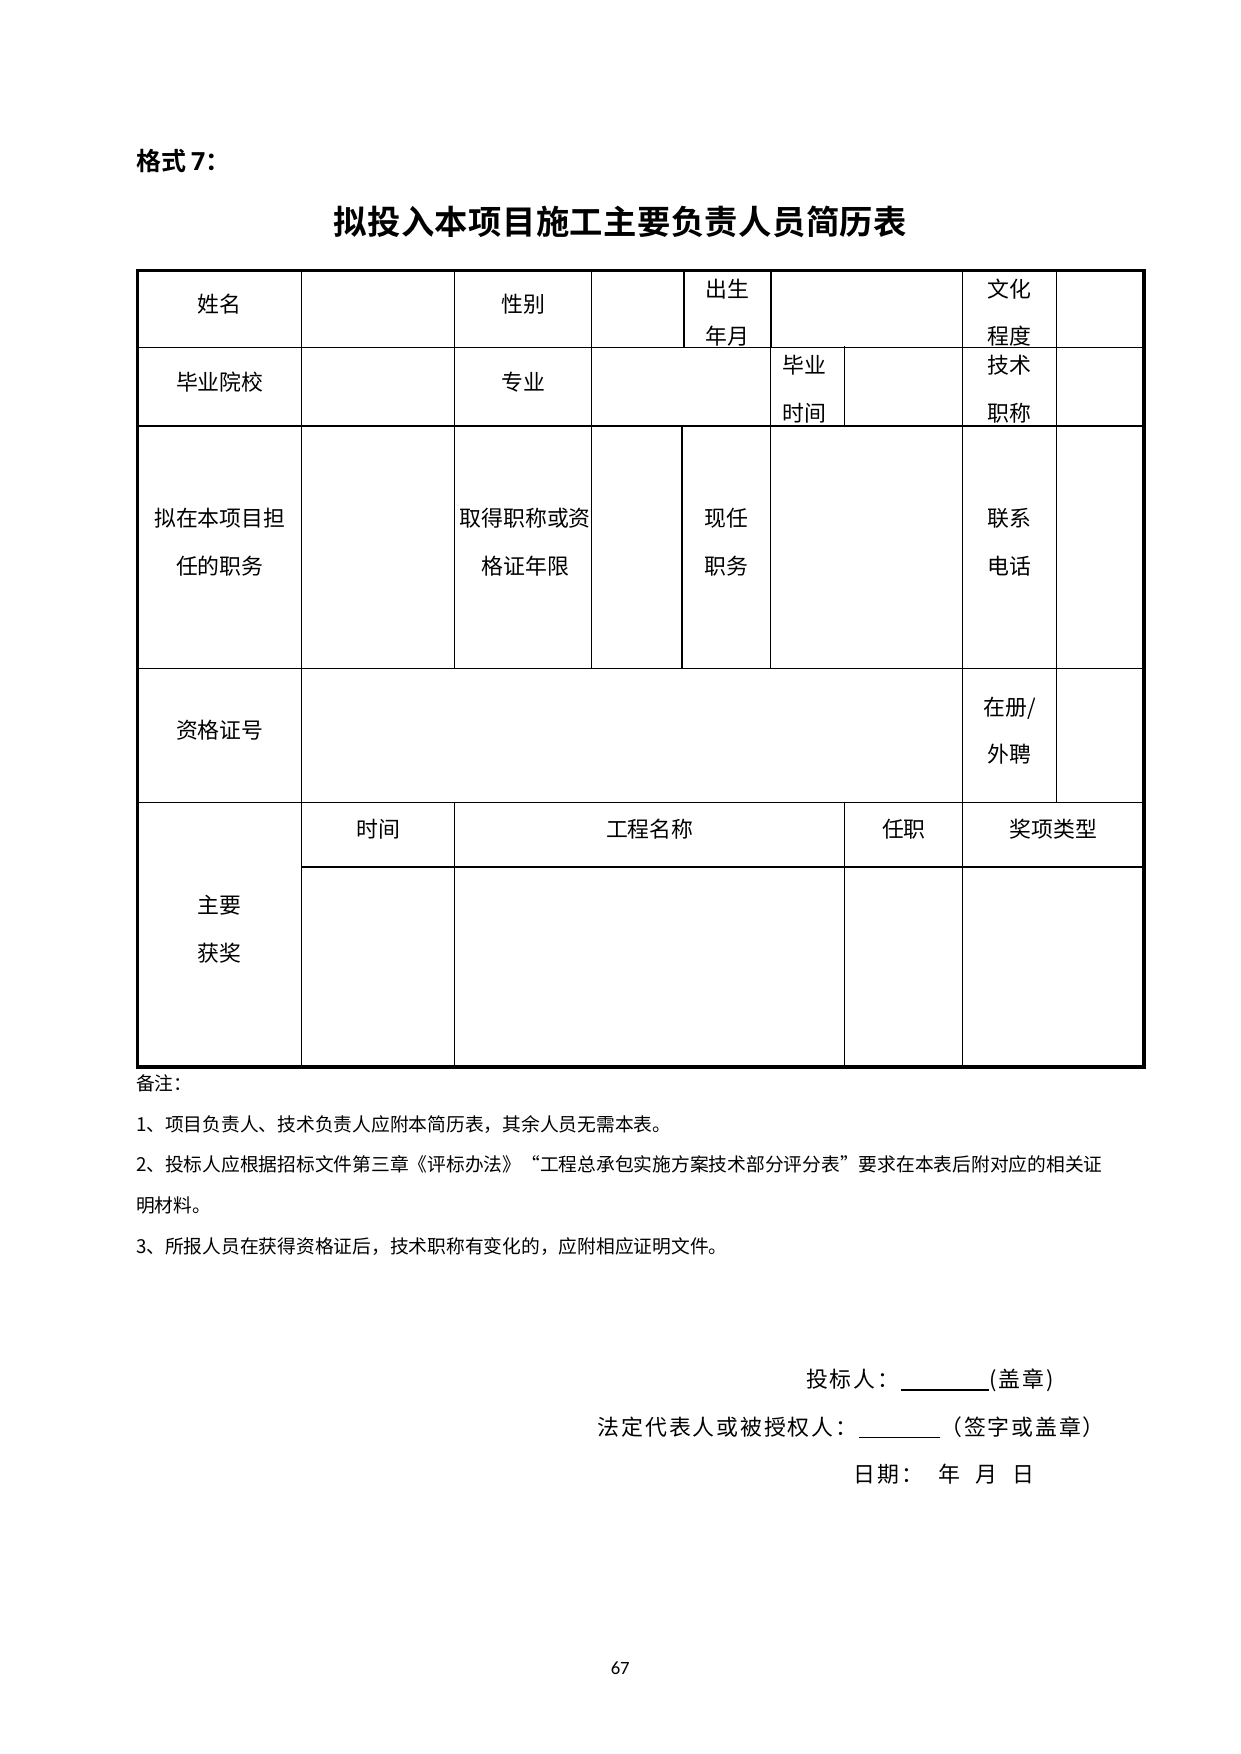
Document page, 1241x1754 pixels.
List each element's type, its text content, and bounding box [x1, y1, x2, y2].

table_cell 专业 [455, 348, 591, 425]
table_cell [771, 427, 962, 667]
table_cell 现任 职务 [683, 427, 770, 667]
table_header [1057, 272, 1142, 346]
table_cell [845, 868, 962, 1065]
table_cell [455, 868, 844, 1065]
table_header 姓名 [139, 272, 301, 346]
table_header 出生年月 [685, 272, 770, 346]
table_cell [845, 348, 962, 425]
table_cell [1057, 427, 1142, 667]
table_cell 时间 [302, 803, 454, 866]
text 3、所报人员在获得资格证后，技术职称有变化的，应附相应证明文件。 [136, 1231, 1104, 1258]
table_cell 在册/外聘 [963, 669, 1056, 802]
table_header [592, 272, 683, 346]
table_cell [1057, 348, 1142, 425]
text 法定代表人或被授权人： （签字或盖章） [136, 1409, 1104, 1441]
table_cell [302, 669, 962, 802]
table_cell [1057, 669, 1142, 802]
text 1、项目负责人、技术负责人应附本简历表，其余人员无需本表。 [136, 1109, 1104, 1136]
table_header [772, 272, 962, 346]
table_cell [963, 868, 1142, 1065]
table_cell 拟在本项目担任的职务 [139, 427, 301, 667]
text 投标人： (盖章) [136, 1362, 1053, 1394]
table_cell 联系 电话 [963, 427, 1056, 667]
table_cell 任职 [845, 803, 962, 866]
table_cell 资格证号 [139, 669, 301, 802]
table_cell 毕业 时间 [771, 348, 844, 425]
table_cell 毕业院校 [139, 348, 301, 425]
table_cell [592, 348, 770, 425]
text 备注： [136, 1069, 1104, 1096]
table_header 文化 程度 [963, 272, 1056, 346]
table_header 性别 [455, 272, 591, 346]
text 日期： 年 月 日 [136, 1457, 1104, 1489]
text 2、投标人应根据招标文件第三章《评标办法》“工程总承包实施方案技术部分评分表”要求在本表后附对应的相关证明材料。 [136, 1150, 1104, 1218]
table_cell 取得职称或资格证年限 [455, 427, 591, 667]
table_cell [592, 427, 681, 667]
table_cell [302, 348, 454, 425]
table_cell 奖项类型 [963, 803, 1142, 866]
table_cell [302, 427, 454, 667]
table_header [302, 272, 454, 346]
table_cell 工程名称 [455, 803, 844, 866]
table_cell [302, 868, 454, 1065]
table_cell 主要 获奖 [139, 803, 301, 1065]
text 格式7： [136, 142, 1104, 178]
text 拟投入本项目施工主要负责人员简历表 [136, 196, 1104, 244]
table_cell 技术 职称 [963, 348, 1056, 425]
